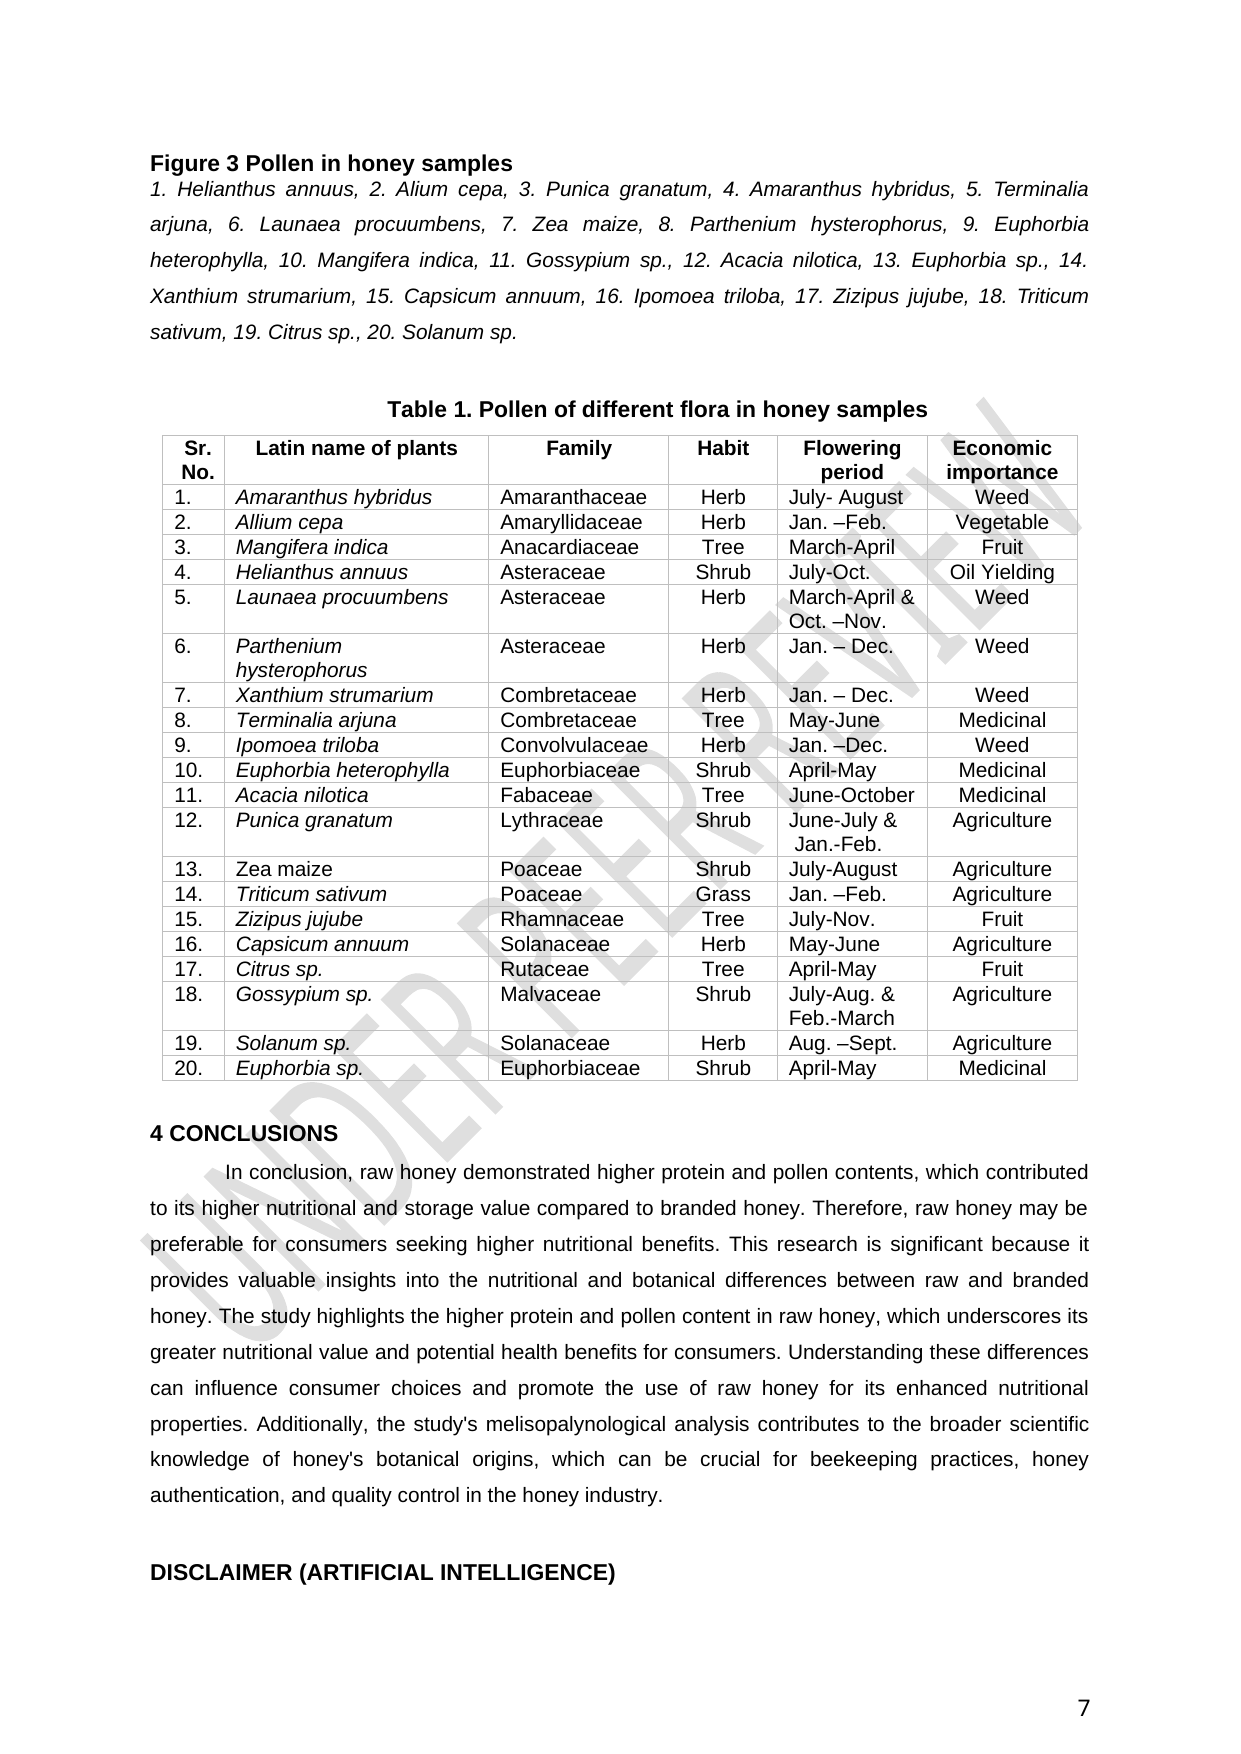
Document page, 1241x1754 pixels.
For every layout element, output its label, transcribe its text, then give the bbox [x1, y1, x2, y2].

table_cell Shrub [669, 1056, 777, 1080]
table_header Habit [669, 436, 777, 484]
table_cell [163, 510, 224, 534]
table_cell Weed [928, 485, 1077, 509]
table_cell Poaceae [489, 882, 668, 906]
table_cell Agriculture [928, 982, 1077, 1030]
table_cell Malvaceae [489, 982, 668, 1030]
table_cell July-Nov. [778, 907, 927, 931]
table_cell [163, 708, 224, 732]
table_cell June-October [778, 783, 927, 807]
table_cell Tree [669, 535, 777, 559]
table_cell Tree [669, 957, 777, 981]
table_cell June-July & Jan.-Feb. [778, 808, 927, 856]
table_cell [163, 758, 224, 782]
table_cell Asteraceae [489, 560, 668, 584]
table_cell [163, 907, 224, 931]
table_cell Solanaceae [489, 932, 668, 956]
table_cell April-May [778, 1056, 927, 1080]
table_cell [163, 957, 224, 981]
text In conclusion, raw honey demonstrated higher protein and pollen contents, which contributed to its higher nutritional and storage value compared to branded honey. Therefore, raw honey may be preferable for consumers seeking higher nutritional benefits. This research is significant because it provides valuable insights into the nutritional and botanical differences between raw and branded honey. The study highlights the higher protein and pollen content in raw honey, which underscores its greater nutritional value and potential health benefits for consumers. Understanding these differences can influence consumer choices and promote the use of raw honey for its enhanced nutritional properties. Additionally, the study's melisopalynological analysis contributes to the broader scientific knowledge of honey's botanical origins, which can be crucial for beekeeping practices, honey authentication, and quality control in the honey industry. [150, 1160, 1090, 1507]
text 4 CONCLUSIONS [150, 1120, 1090, 1147]
table_cell Allium cepa [225, 510, 488, 534]
table_cell May-June [778, 708, 927, 732]
table_cell Punica granatum [225, 808, 488, 856]
table_header Family [489, 436, 668, 484]
table_cell July-Oct. [778, 560, 927, 584]
table_cell Vegetable [928, 510, 1077, 534]
subtitle 1. Helianthus annuus, 2. Alium cepa, 3. Punica granatum, 4. Amaranthus hybridus, 5. Terminalia arjuna, 6. Launaea procuumbens, 7. Zea maize, 8. Parthenium hysterophorus, 9. Euphorbia heterophylla, 10. Mangifera indica, 11. Gossypium sp., 12. Acacia nilotica, 13. Euphorbia sp., 14. Xanthium strumarium, 15. Capsicum annuum, 16. Ipomoea triloba, 17. Zizipus jujube, 18. Triticum sativum, 19. Citrus sp., 20. Solanum sp. [150, 176, 1090, 344]
table_cell Jan. – Dec. [778, 683, 927, 707]
table_cell Weed [928, 733, 1077, 757]
table_cell Shrub [669, 982, 777, 1030]
table_cell Weed [928, 683, 1077, 707]
table_cell Herb [669, 1031, 777, 1055]
table_cell Euphorbiaceae [489, 758, 668, 782]
table_cell Agriculture [928, 808, 1077, 856]
table_cell March-April & Oct. –Nov. [778, 585, 927, 633]
table_cell Agriculture [928, 932, 1077, 956]
table_cell [163, 1056, 224, 1080]
table_cell Acacia nilotica [225, 783, 488, 807]
table_cell Aug. –Sept. [778, 1031, 927, 1055]
text DISCLAIMER (ARTIFICIAL INTELLIGENCE) [150, 1559, 1090, 1585]
table_cell [163, 634, 224, 682]
table_cell Fabaceae [489, 783, 668, 807]
table_cell [163, 585, 224, 633]
table_cell Zea maize [225, 857, 488, 881]
table_cell Amaryllidaceae [489, 510, 668, 534]
table_cell Herb [669, 683, 777, 707]
table_cell Oil Yielding [928, 560, 1077, 584]
table_cell Medicinal [928, 708, 1077, 732]
table_cell Mangifera indica [225, 535, 488, 559]
table_cell Tree [669, 708, 777, 732]
table_cell Citrus sp. [225, 957, 488, 981]
table_cell Jan. – Dec. [778, 634, 927, 682]
table_cell Amaranthus hybridus [225, 485, 488, 509]
table_cell Capsicum annuum [225, 932, 488, 956]
table_cell Launaea procuumbens [225, 585, 488, 633]
table_cell [163, 733, 224, 757]
table_header Sr. No. [163, 436, 224, 484]
table_cell Gossypium sp. [225, 982, 488, 1030]
table_cell Lythraceae [489, 808, 668, 856]
table_cell Shrub [669, 560, 777, 584]
table_cell Weed [928, 585, 1077, 633]
table_cell Convolvulaceae [489, 733, 668, 757]
table_cell [163, 982, 224, 1030]
table_cell Tree [669, 907, 777, 931]
table_cell [163, 683, 224, 707]
table_cell Solanaceae [489, 1031, 668, 1055]
table_cell Shrub [669, 857, 777, 881]
table_cell Grass [669, 882, 777, 906]
table_cell April-May [778, 758, 927, 782]
table_cell Fruit [928, 535, 1077, 559]
table_cell Herb [669, 733, 777, 757]
table_cell [163, 535, 224, 559]
table_cell Xanthium strumarium [225, 683, 488, 707]
table_cell Poaceae [489, 857, 668, 881]
table_header Economic importance [928, 436, 1077, 484]
table_cell [163, 882, 224, 906]
table_cell [163, 485, 224, 509]
table_cell Jan. –Dec. [778, 733, 927, 757]
table_cell Parthenium hysterophorus [225, 634, 488, 682]
table_cell Shrub [669, 758, 777, 782]
text Figure 3 Pollen in honey samples [150, 150, 1090, 176]
table_cell Rhamnaceae [489, 907, 668, 931]
table_cell Agriculture [928, 1031, 1077, 1055]
table_cell Herb [669, 932, 777, 956]
table_cell Agriculture [928, 857, 1077, 881]
table_cell Weed [928, 634, 1077, 682]
table_cell Fruit [928, 907, 1077, 931]
table_cell Jan. –Feb. [778, 510, 927, 534]
table_cell Medicinal [928, 758, 1077, 782]
table_header Flowering period [778, 436, 927, 484]
table_cell Jan. –Feb. [778, 882, 927, 906]
table_cell July-August [778, 857, 927, 881]
table_cell Tree [669, 783, 777, 807]
table_cell Ipomoea triloba [225, 733, 488, 757]
table_cell Herb [669, 485, 777, 509]
table_cell Shrub [669, 808, 777, 856]
table_cell April-May [778, 957, 927, 981]
table_cell Herb [669, 510, 777, 534]
table_cell Herb [669, 634, 777, 682]
table_cell Asteraceae [489, 585, 668, 633]
table_cell [163, 808, 224, 856]
table_cell Medicinal [928, 783, 1077, 807]
table_cell Euphorbia heterophylla [225, 758, 488, 782]
table_cell Amaranthaceae [489, 485, 668, 509]
table_cell Combretaceae [489, 683, 668, 707]
table_cell Triticum sativum [225, 882, 488, 906]
table_cell Agriculture [928, 882, 1077, 906]
table_cell Herb [669, 585, 777, 633]
subtitle Table 1. Pollen of different flora in honey samples [150, 396, 1090, 422]
table_cell Fruit [928, 957, 1077, 981]
table_cell July- August [778, 485, 927, 509]
table_cell Rutaceae [489, 957, 668, 981]
table_cell July-Aug. & Feb.-March [778, 982, 927, 1030]
table_cell Asteraceae [489, 634, 668, 682]
table_header Latin name of plants [225, 436, 488, 484]
table_cell Helianthus annuus [225, 560, 488, 584]
table_cell Anacardiaceae [489, 535, 668, 559]
table_cell Euphorbiaceae [489, 1056, 668, 1080]
table_cell Medicinal [928, 1056, 1077, 1080]
table_cell Zizipus jujube [225, 907, 488, 931]
table_cell [163, 932, 224, 956]
table_cell [163, 1031, 224, 1055]
table_cell Combretaceae [489, 708, 668, 732]
table_cell [163, 560, 224, 584]
table_cell Euphorbia sp. [225, 1056, 488, 1080]
table_cell Solanum sp. [225, 1031, 488, 1055]
table_cell March-April [778, 535, 927, 559]
table_cell [163, 783, 224, 807]
table_cell [163, 857, 224, 881]
table_cell May-June [778, 932, 927, 956]
table_cell Terminalia arjuna [225, 708, 488, 732]
